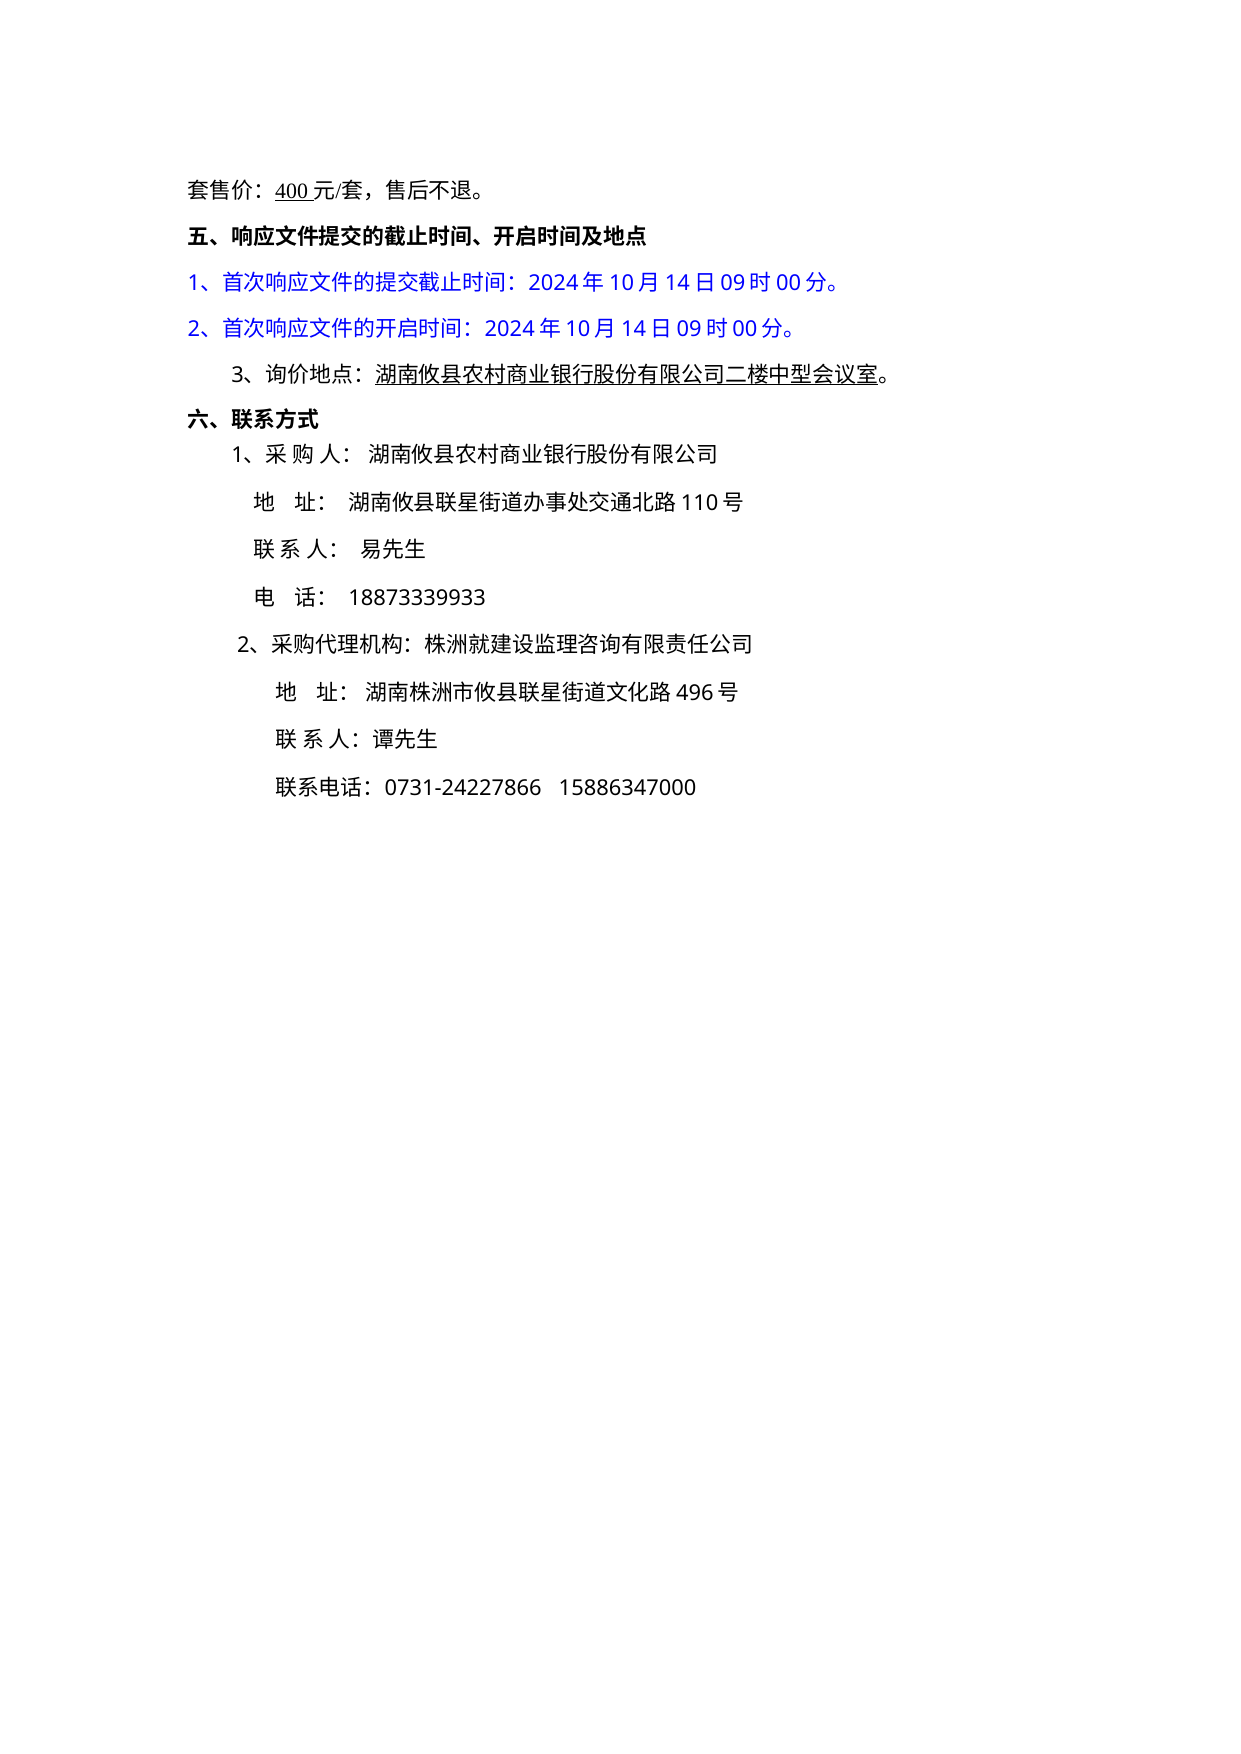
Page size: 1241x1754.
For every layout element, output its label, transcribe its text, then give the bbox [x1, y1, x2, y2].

text 六、联系方式 [187, 391, 1053, 437]
text 2、采购代理机构：株洲就建设监理咨询有限责任公司 [187, 627, 1053, 659]
text 地 址： 湖南株洲市攸县联星街道文化路496号 [187, 675, 1053, 707]
text 2、首次响应文件的开启时间：2024年10月14日09时00分。 [187, 299, 1053, 345]
text 1、首次响应文件的提交截止时间：2024年10月14日09时00分。 [187, 254, 1053, 299]
text 3、询价地点：湖南攸县农村商业银行股份有限公司二楼中型会议室。 [187, 345, 1053, 391]
text 地 址： 湖南攸县联星街道办事处交通北路110号 [187, 484, 1053, 516]
text 联系电话：0731-24227866 15886347000 [187, 770, 1053, 802]
text 联 系 人： 易先生 [187, 532, 1053, 564]
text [187, 162, 1053, 208]
text 联 系 人：谭先生 [187, 722, 1053, 754]
text 五、响应文件提交的截止时间、开启时间及地点 [187, 208, 1053, 254]
text 电 话： 18873339933 [187, 580, 1053, 611]
text 1、采 购 人： 湖南攸县农村商业银行股份有限公司 [187, 437, 1053, 469]
